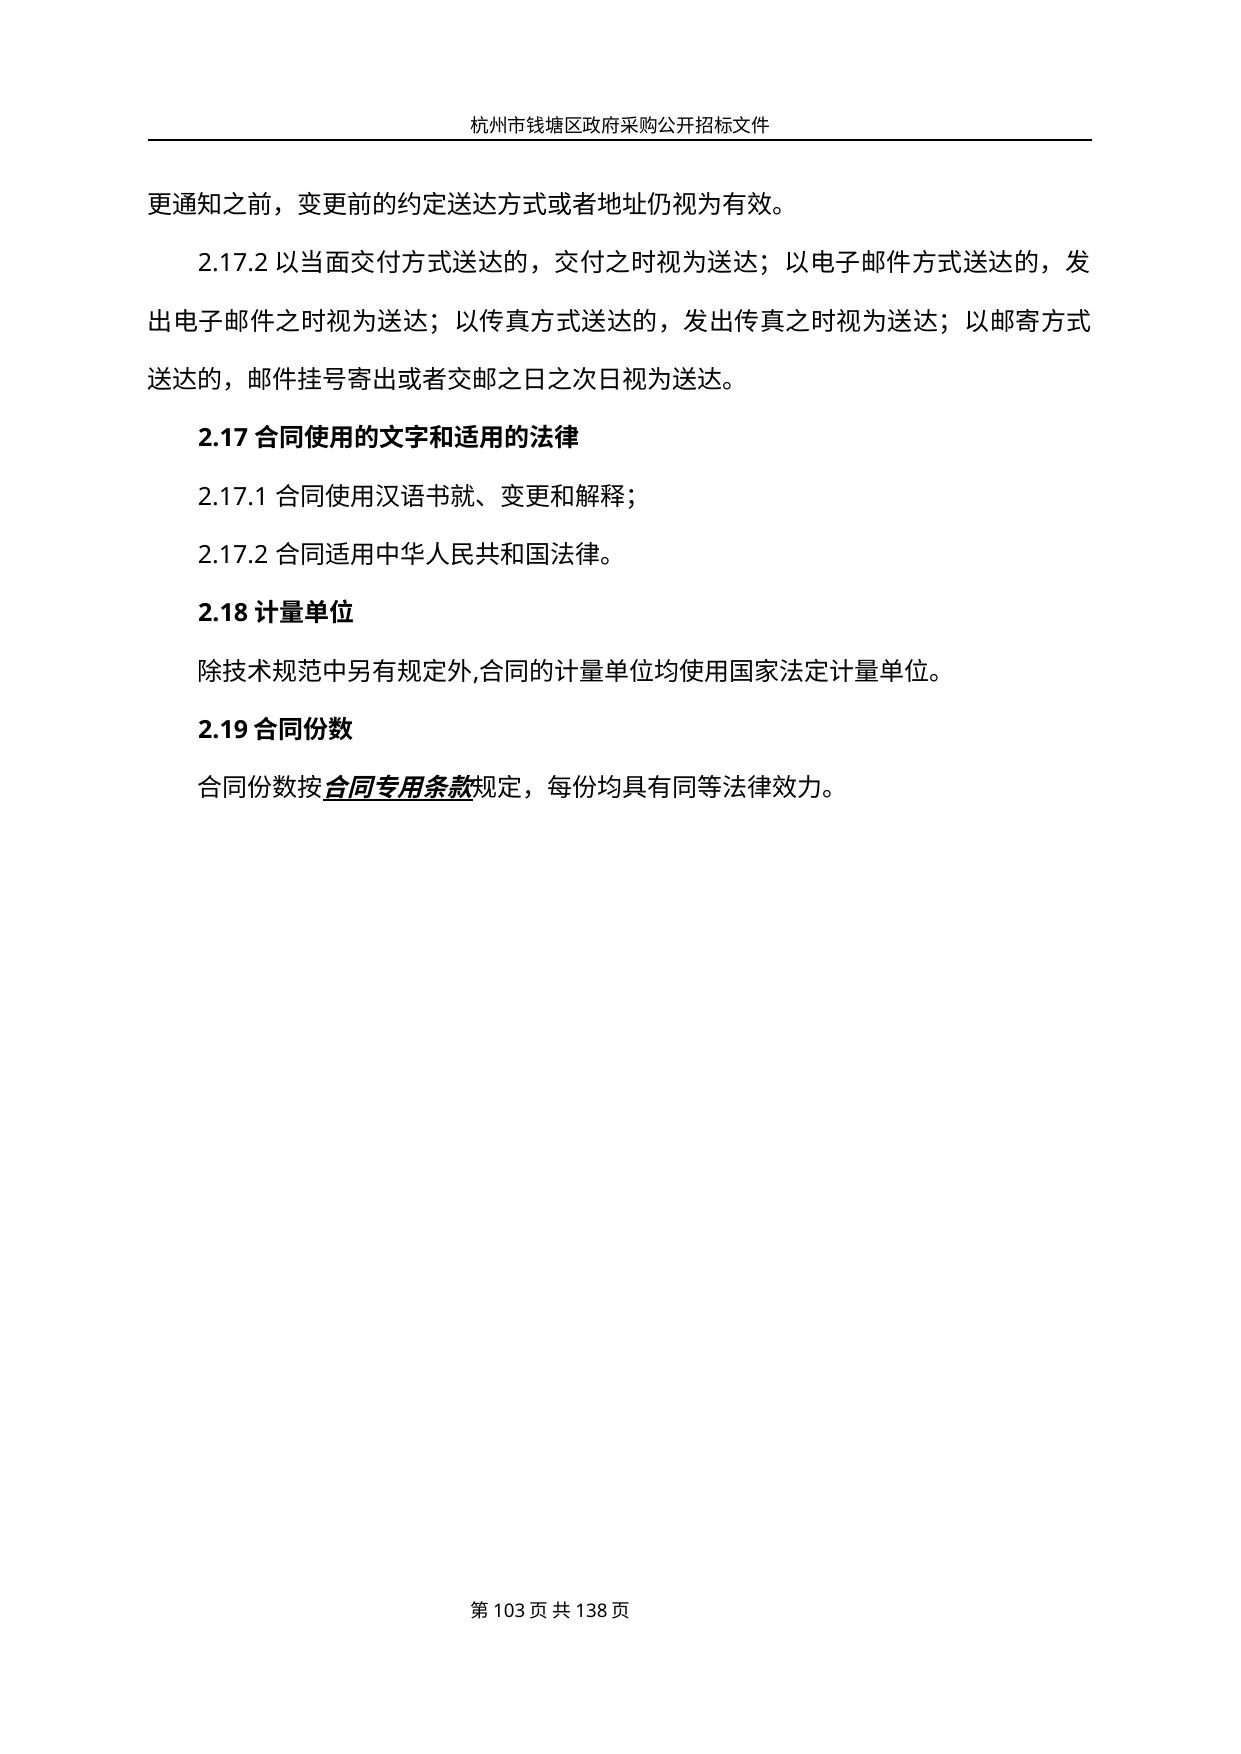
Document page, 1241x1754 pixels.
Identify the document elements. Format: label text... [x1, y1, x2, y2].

text 除技术规范中另有规定外,合同的计量单位均使用国家法定计量单位。 [148, 633, 1092, 692]
text 合同份数按合同专用条款规定，每份均具有同等法律效力。 [148, 750, 1092, 808]
text 2.17.2 合同适用中华人民共和国法律。 [148, 517, 1092, 575]
text 2.17.2以当面交付方式送达的，交付之时视为送达；以电子邮件方式送达的，发出电子邮件之时视为送达；以传真方式送达的，发出传真之时视为送达；以邮寄方式送达的，邮件挂号寄出或者交邮之日之次日视为送达。 [148, 225, 1092, 400]
text 2.19合同份数 [148, 692, 1092, 750]
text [148, 167, 1092, 225]
text 2.17.1 合同使用汉语书就、变更和解释； [148, 458, 1092, 517]
text 2.18 计量单位 [148, 575, 1092, 633]
text 2.17 合同使用的文字和适用的法律 [148, 400, 1092, 458]
